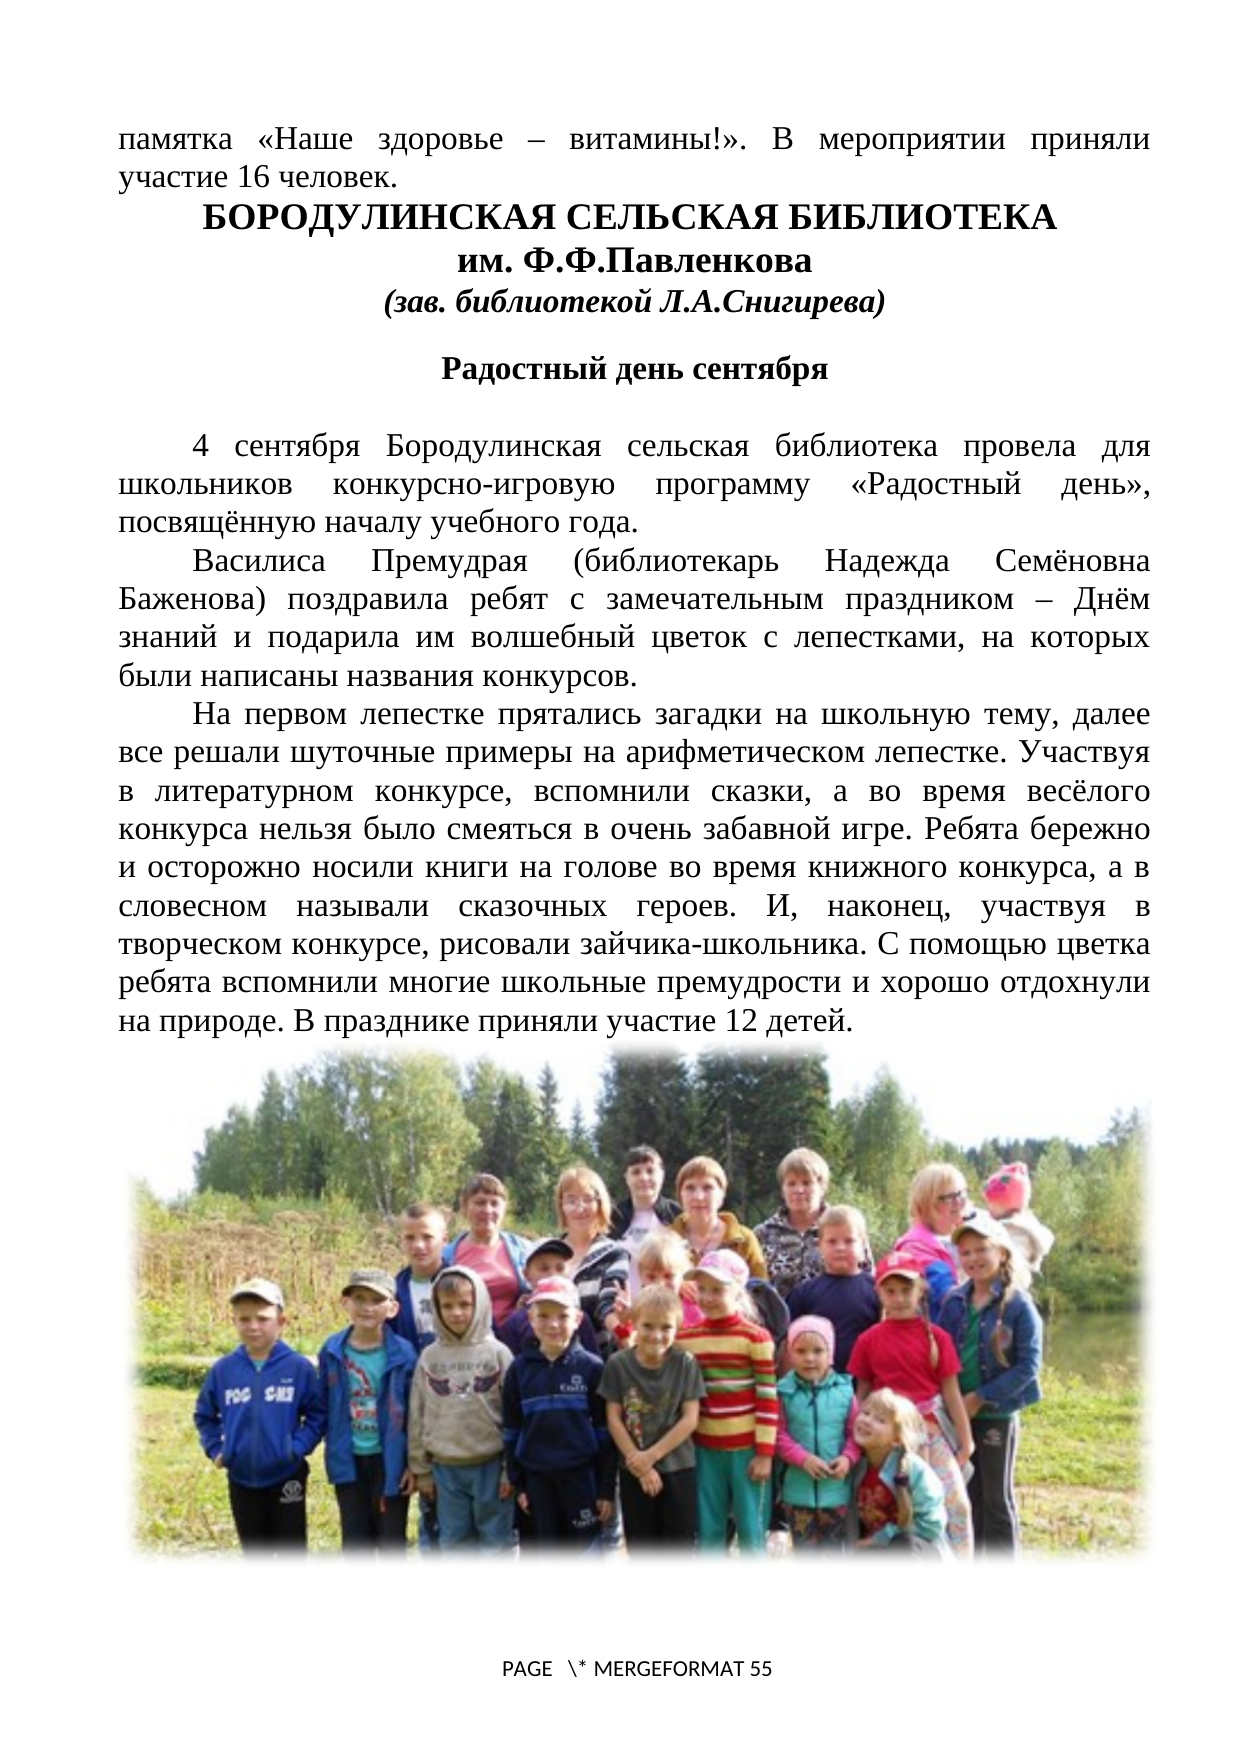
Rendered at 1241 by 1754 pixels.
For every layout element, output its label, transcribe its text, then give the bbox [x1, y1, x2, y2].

subtitle Радостный день сентября [118, 348, 1152, 386]
text (зав. библиотекой Л.А.Снигирева) [118, 281, 1152, 319]
text На первом лепестке прятались загадки на школьную тему, далее все решали шуточные примеры на арифметическом лепестке. Участвуя в литературном конкурсе, вспомнили сказки, а во время весёлого конкурса нельзя было смеяться в очень забавной игре. Ребята бережно и осторожно носили книги на голове во время книжного конкурса, а в словесном называли сказочных героев. И, наконец, участвуя в творческом конкурсе, рисовали зайчика-школьника. С помощью цветка ребята вспомнили многие школьные премудрости и хорошо отдохнули на природе. В празднике приняли участие 12 детей. [118, 693, 1152, 1038]
subtitle БОРОДУЛИНСКАЯ СЕЛЬСКАЯ БИБЛИОТЕКА им. Ф.Ф.Павленкова [118, 195, 1152, 281]
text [118, 118, 1152, 195]
picture [150, 1067, 1130, 1539]
text Василиса Премудрая (библиотекарь Надежда Семёновна Баженова) поздравила ребят с замечательным праздником – Днём знаний и подарила им волшебный цветок с лепестками, на которых были написаны названия конкурсов. [118, 540, 1152, 693]
text 4 сентября Бородулинская сельская библиотека провела для школьников конкурсно-игровую программу «Радостный день», посвящённую началу учебного года. [118, 425, 1152, 540]
